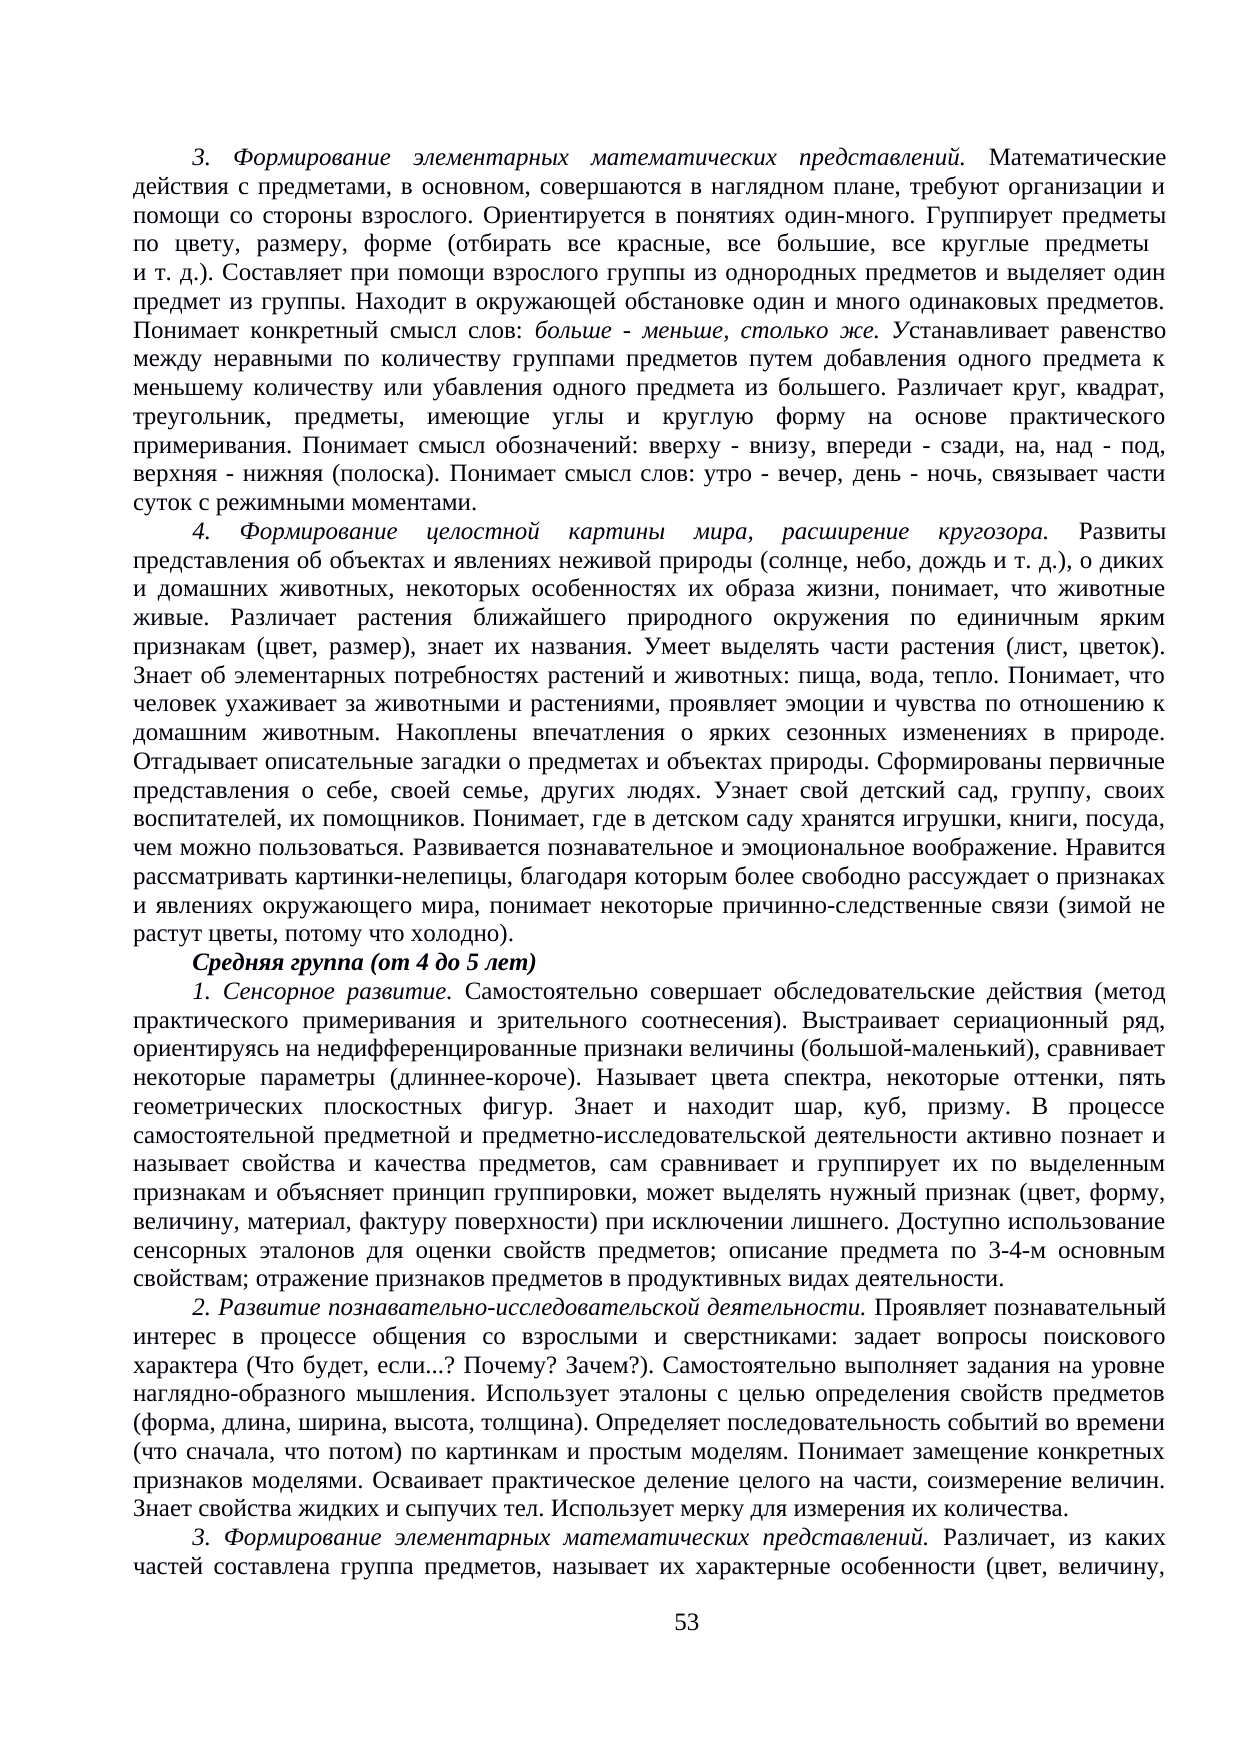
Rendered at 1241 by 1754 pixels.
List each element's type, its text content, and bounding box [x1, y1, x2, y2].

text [133, 1522, 1166, 1580]
text 2. Развитие познавательно-исследовательской деятельности. Проявляет познавательный интерес в процессе общения со взрослыми и сверстниками: задает вопросы поискового характера (Что будет, если...? Почему? Зачем?). Самостоятельно выполняет задания на уровне наглядно-образного мышления. Использует эталоны с целью определения свойств предметов (форма, длина, ширина, высота, толщина). Определяет последовательность событий во времени (что сначала, что потом) по картинкам и простым моделям. Понимает замещение конкретных признаков моделями. Осваивает практическое деление целого на части, соизмерение величин. Знает свойства жидких и сыпучих тел. Использует мерку для измерения их количества. [133, 1292, 1166, 1522]
text Средняя группа (от 4 до 5 лет) [133, 947, 1166, 976]
text 3. Формирование элементарных математических представлений. Математические действия с предметами, в основном, совершаются в наглядном плане, требуют организации и помощи со стороны взрослого. Ориентируется в понятиях один-много. Группирует предметы по цвету, размеру, форме (отбирать все красные, все большие, все круглые предметы и т. д.). Составляет при помощи взрослого группы из однородных предметов и выделяет один предмет из группы. Находит в окружающей обстановке один и много одинаковых предметов. Понимает конкретный смысл слов: больше - меньше, столько же. Устанавливает равенство между неравными по количеству группами предметов путем добавления одного предмета к меньшему количеству или убавления одного предмета из большего. Различает круг, квадрат, треугольник, предметы, имеющие углы и круглую форму на основе практического примеривания. Понимает смысл обозначений: вверху - внизу, впереди - сзади, на, над - под, верхняя - нижняя (полоска). Понимает смысл слов: утро - вечер, день - ночь, связывает части суток с режимными моментами. [133, 142, 1166, 516]
text 1. Сенсорное развитие. Самостоятельно совершает обследовательские действия (метод практического примеривания и зрительного соотнесения). Выстраивает сериационный ряд, ориентируясь на недифференцированные признаки величины (большой-маленький), сравнивает некоторые параметры (длиннее-короче). Называет цвета спектра, некоторые оттенки, пять геометрических плоскостных фигур. Знает и находит шар, куб, призму. В процессе самостоятельной предметной и предметно-исследовательской деятельности активно познает и называет свойства и качества предметов, сам сравнивает и группирует их по выделенным признакам и объясняет принцип группировки, может выделять нужный признак (цвет, форму, величину, материал, фактуру поверхности) при исключении лишнего. Доступно использование сенсорных эталонов для оценки свойств предметов; описание предмета по 3-4-м основным свойствам; отражение признаков предметов в продуктивных видах деятельности. [133, 976, 1166, 1292]
text 4. Формирование целостной картины мира, расширение кругозора. Развиты представления об объектах и явлениях неживой природы (солнце, небо, дождь и т. д.), о диких и домашних животных, некоторых особенностях их образа жизни, понимает, что животные живые. Различает растения ближайшего природного окружения по единичным ярким признакам (цвет, размер), знает их названия. Умеет выделять части растения (лист, цветок). Знает об элементарных потребностях растений и животных: пища, вода, тепло. Понимает, что человек ухаживает за животными и растениями, проявляет эмоции и чувства по отношению к домашним животным. Накоплены впечатления о ярких сезонных изменениях в природе. Отгадывает описательные загадки о предметах и объектах природы. Сформированы первичные представления о себе, своей семье, других людях. Узнает свой детский сад, группу, своих воспитателей, их помощников. Понимает, где в детском саду хранятся игрушки, книги, посуда, чем можно пользоваться. Развивается познавательное и эмоциональное воображение. Нравится рассматривать картинки-нелепицы, благодаря которым более свободно рассуждает о признаках и явлениях окружающего мира, понимает некоторые причинно-следственные связи (зимой не растут цветы, потому что холодно). [133, 516, 1166, 947]
